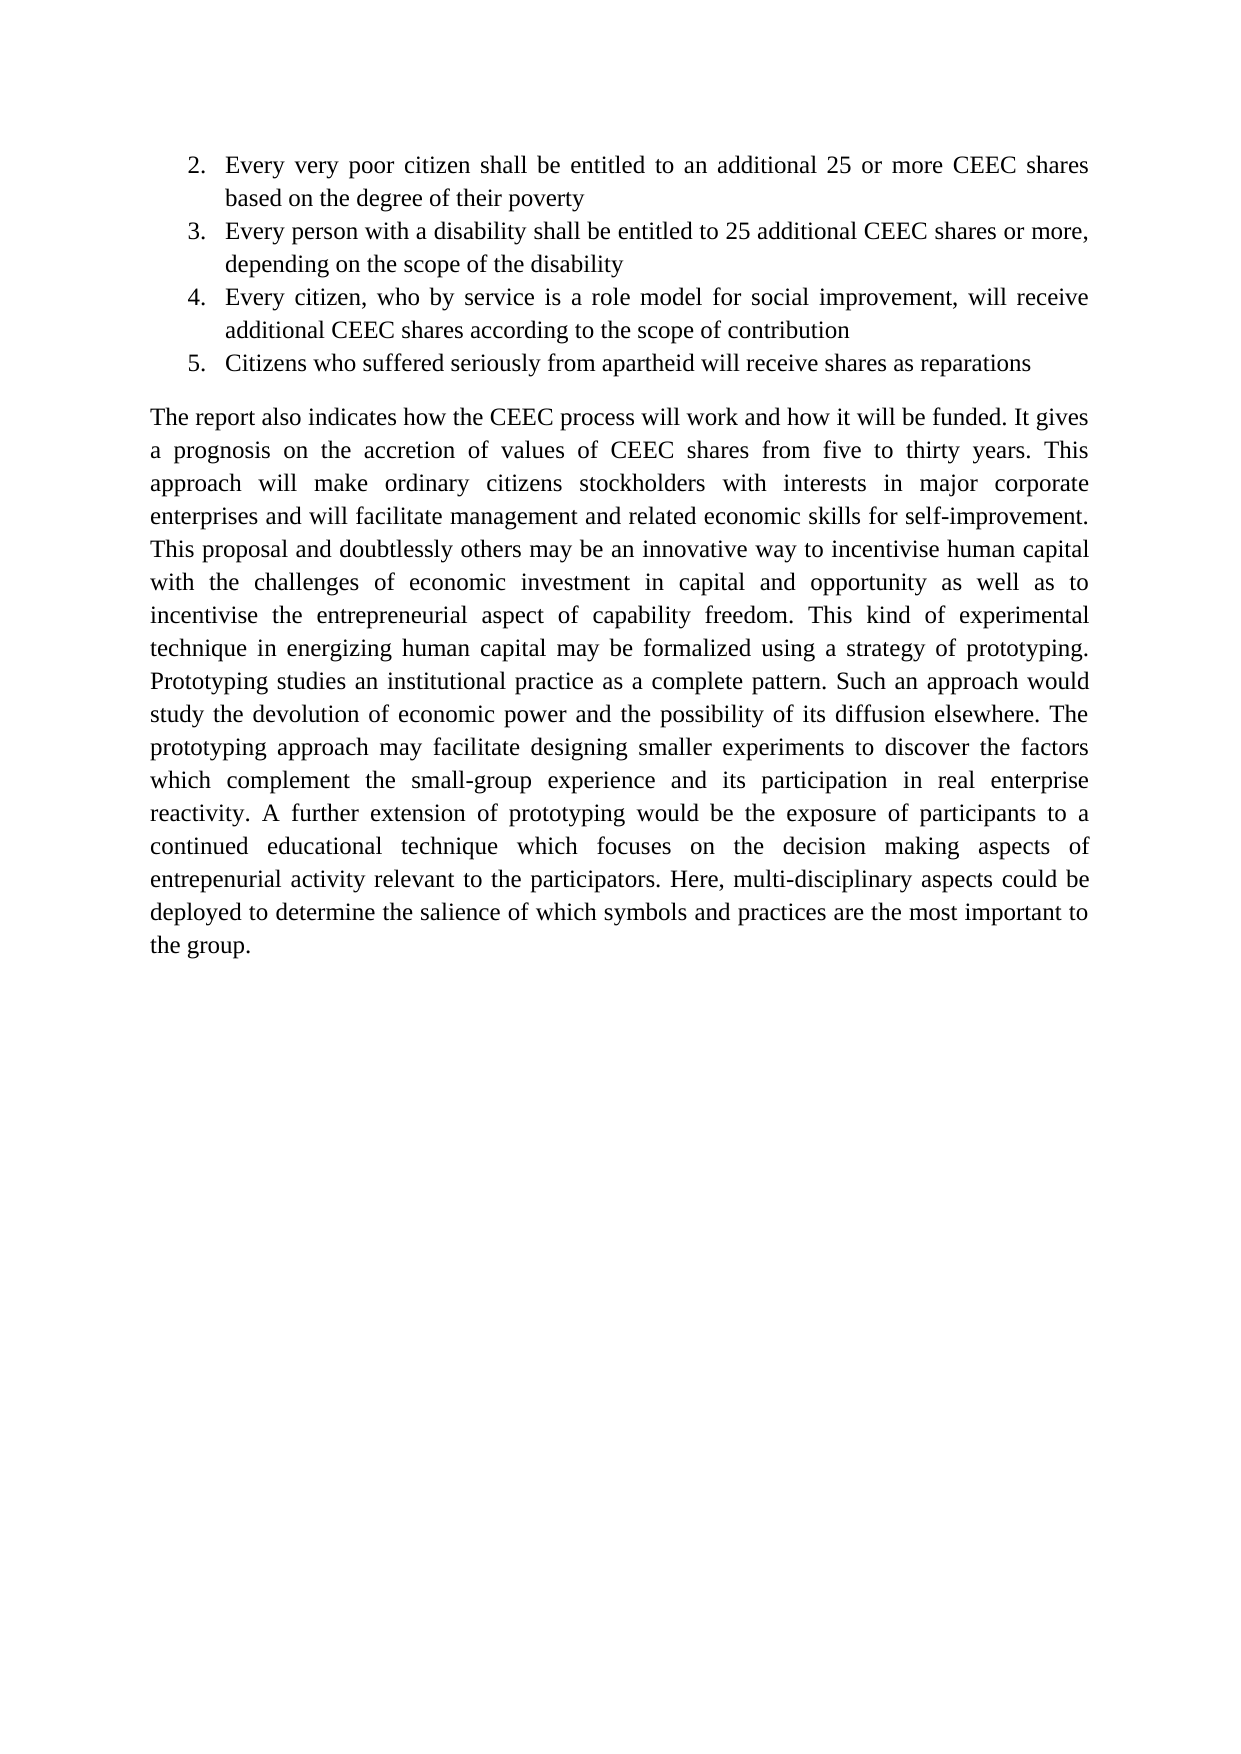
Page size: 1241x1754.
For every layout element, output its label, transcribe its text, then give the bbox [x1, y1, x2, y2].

list Every citizen, who by service is a role model for social improvement, will receive additional CEEC shares according to the scope of contribution [187, 282, 1090, 344]
list Every person with a disability shall be entitled to 25 additional CEEC shares or more, depending on the scope of the disability [187, 216, 1090, 278]
list Every very poor citizen shall be entitled to an additional 25 or more CEEC shares based on the degree of their poverty [187, 150, 1090, 212]
text The report also indicates how the CEEC process will work and how it will be funded. It gives a prognosis on the accretion of values of CEEC shares from five to thirty years. This approach will make ordinary citizens stockholders with interests in major corporate enterprises and will facilitate management and related economic skills for self-improvement. This proposal and doubtlessly others may be an innovative way to incentivise human capital with the challenges of economic investment in capital and opportunity as well as to incentivise the entrepreneurial aspect of capability freedom. This kind of experimental technique in energizing human capital may be formalized using a strategy of prototyping. Prototyping studies an institutional practice as a complete pattern. Such an approach would study the devolution of economic power and the possibility of its diffusion elsewhere. The prototyping approach may facilitate designing smaller experiments to discover the factors which complement the small-group experience and its participation in real enterprise reactivity. A further extension of prototyping would be the exposure of participants to a continued educational technique which focuses on the decision making aspects of entrepenurial activity relevant to the participators. Here, multi-disciplinary aspects could be deployed to determine the salience of which symbols and practices are the most important to the group. [150, 402, 1090, 959]
list Citizens who suffered seriously from apartheid will receive shares as reparations [187, 348, 1090, 377]
